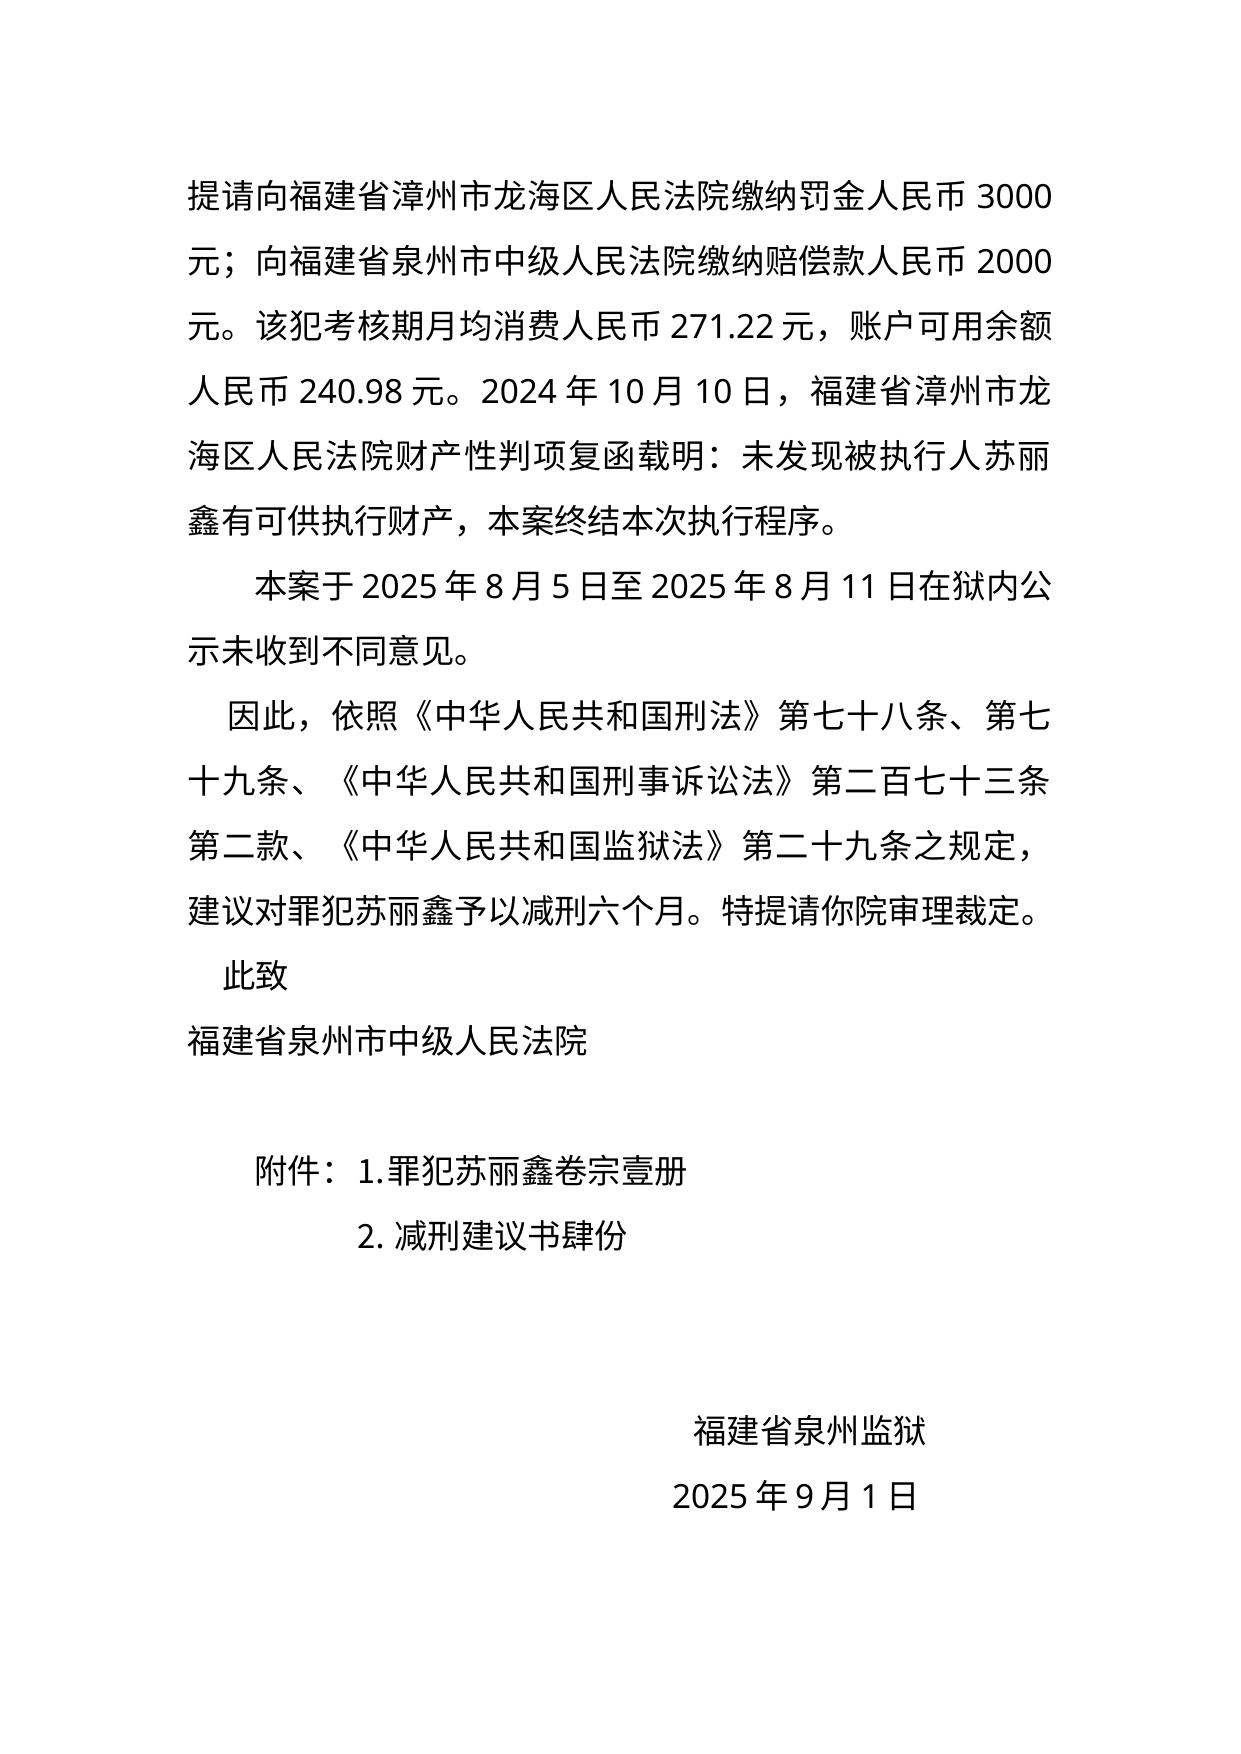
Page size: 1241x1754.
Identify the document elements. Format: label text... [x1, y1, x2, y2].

text 本案于2025年8月5日至2025年8月11日在狱内公示未收到不同意见。 因此，依照《中华人民共和国刑法》第七十八条、第七十九条、《中华人民共和国刑事诉讼法》第二百七十三条第二款、《中华人民共和国监狱法》第二十九条之规定，建议对罪犯苏丽鑫予以减刑六个月。特提请你院审理裁定。 此致 [187, 552, 1053, 1007]
text 福建省泉州市中级人民法院 [187, 1007, 1058, 1072]
text 附件：⒈罪犯苏丽鑫卷宗壹册 [187, 1137, 1053, 1202]
text 福建省泉州监狱 [187, 1397, 926, 1462]
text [187, 162, 1053, 552]
text ⒉减刑建议书肆份 [187, 1202, 1058, 1267]
text 2025年9月1日 [187, 1462, 919, 1527]
